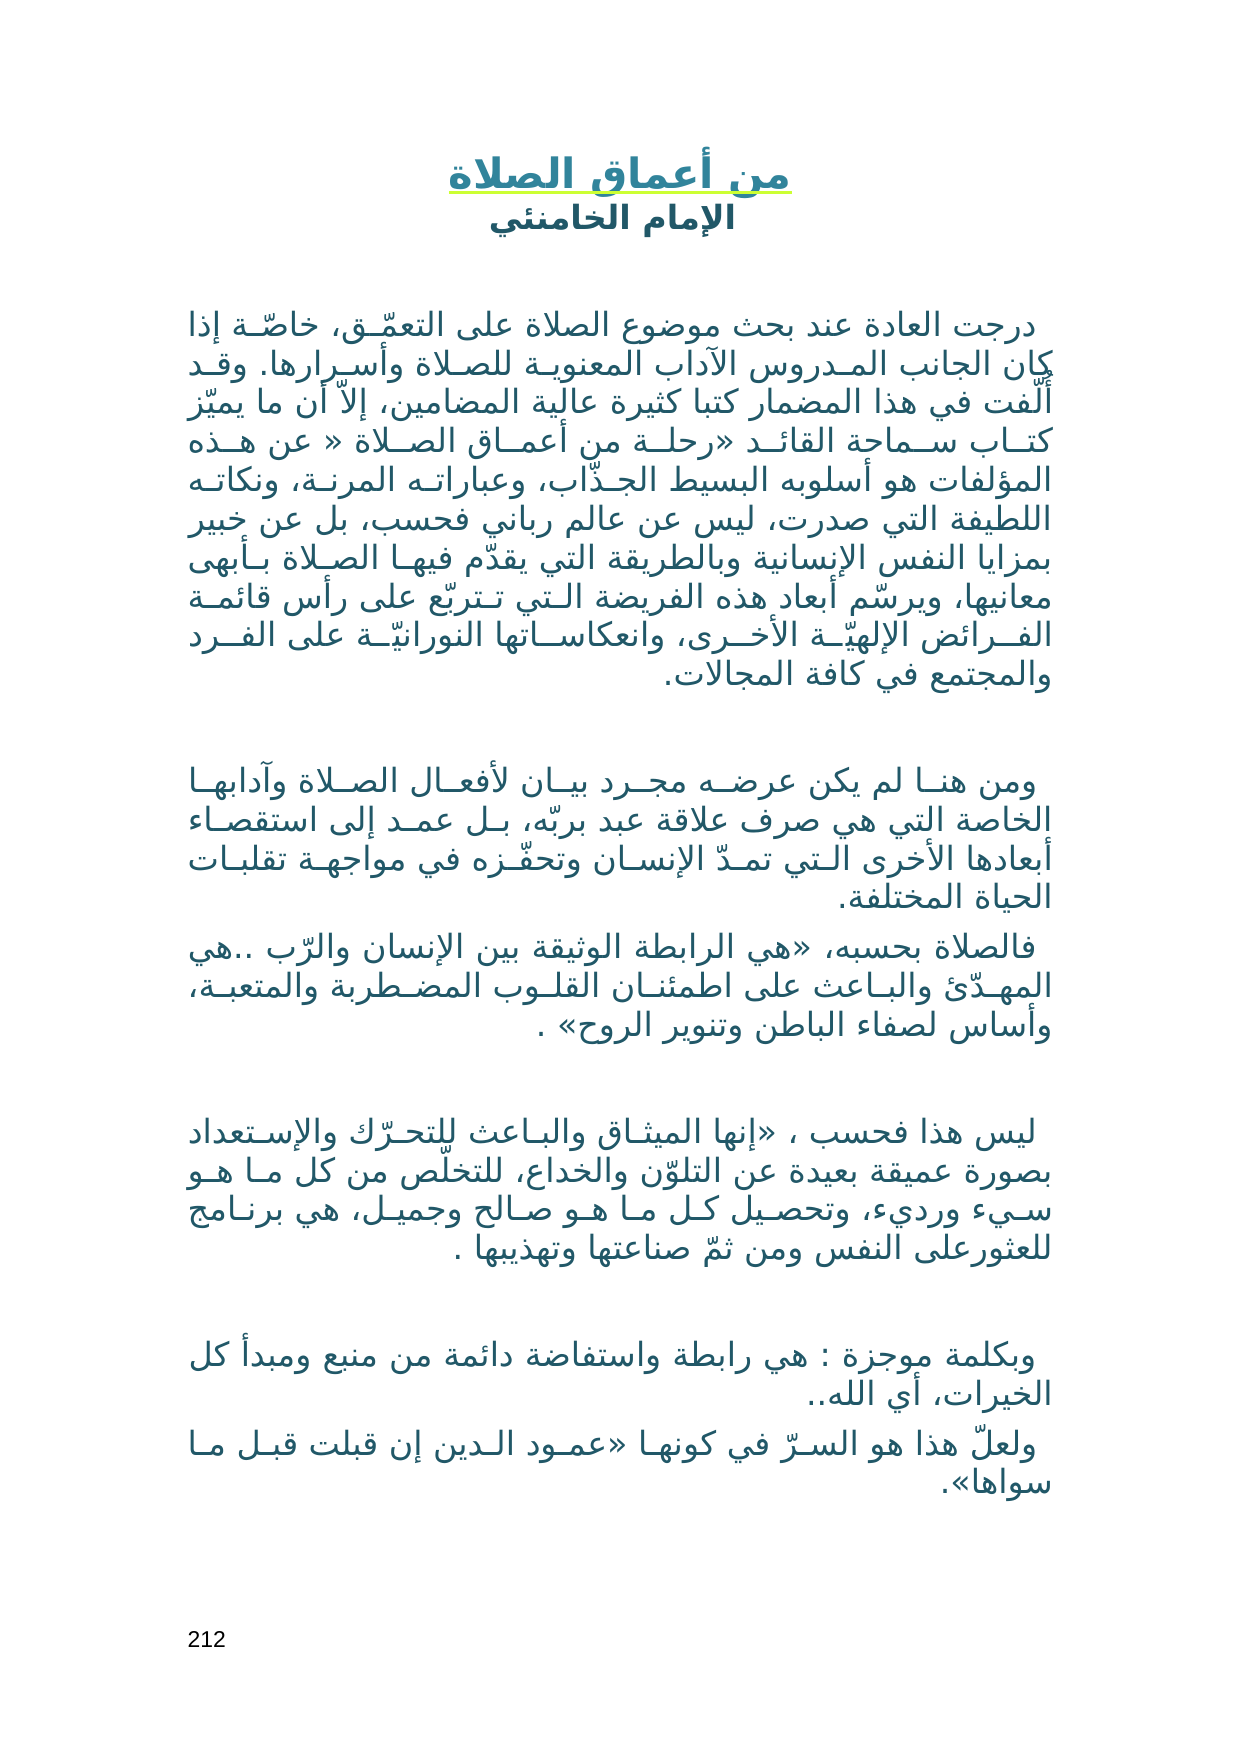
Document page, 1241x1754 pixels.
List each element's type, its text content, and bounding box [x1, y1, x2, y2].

text ليس هذا فحسب ، «إنها الميثاق والباعث للتحرّك والإستعداد بصورة عميقة بعيدة عن التلوّن والخداع، للتخلّص من كل ما هو سيء ورديء، وتحصيل كل ما هو صالح وجميل، هي برنامج للعثورعلى النفس ومن ثمّ صناعتها وتهذيبها . [187, 1112, 1053, 1268]
text ومن هنا لم يكن عرضه مجرد بيان لأفعال الصلاة وآدابها الخاصة التي هي صرف علاقة عبد بربّه، بل عمد إلى استقصاء أبعادها الأخرى التي تمدّ الإنسان وتحفّزه في مواجهة تقلبات الحياة المختلفة. [187, 761, 1053, 917]
text فالصلاة بحسبه، «هي الرابطة الوثيقة بين الإنسان والرّب ..هي المهدّئ والباعث على اطمئنان القلوب المضطربة والمتعبة، وأساس لصفاء الباطن وتنوير الروح» . [187, 928, 1053, 1044]
text ولعلّ هذا هو السرّ في كونها «عمود الدين إن قبلت قبل ما سواها». [187, 1424, 1053, 1502]
text من أعماق الصلاة [187, 150, 1053, 198]
text درجت العادة عند بحث موضوع الصلاة على التعمّق، خاصّة إذا كان الجانب المدروس الآداب المعنوية للصلاة وأسرارها. وقد أُلّفت في هذا المضمار كتبا كثيرة عالية المضامين، إلاّ أن ما يميّز كتاب سماحة القائد «رحلة من أعماق الصلاة « عن هذه المؤلفات هو أسلوبه البسيط الجذّاب، وعباراته المرنة، ونكاته اللطيفة التي صدرت، ليس عن عالم رباني فحسب، بل عن خبير بمزايا النفس الإنسانية وبالطريقة التي يقدّم فيها الصلاة بأبهى معانيها، ويرسّم أبعاد هذه الفريضة التي تتربّع على رأس قائمة الفرائض الإلهيّة الأخرى، وانعكاساتها النورانيّة على الفرد والمجتمع في كافة المجالات. [187, 305, 1053, 694]
text الإمام الخامنئي [187, 198, 1053, 237]
text وبكلمة موجزة : هي رابطة واستفاضة دائمة من منبع ومبدأ كل الخيرات، أي الله.. [187, 1335, 1053, 1413]
